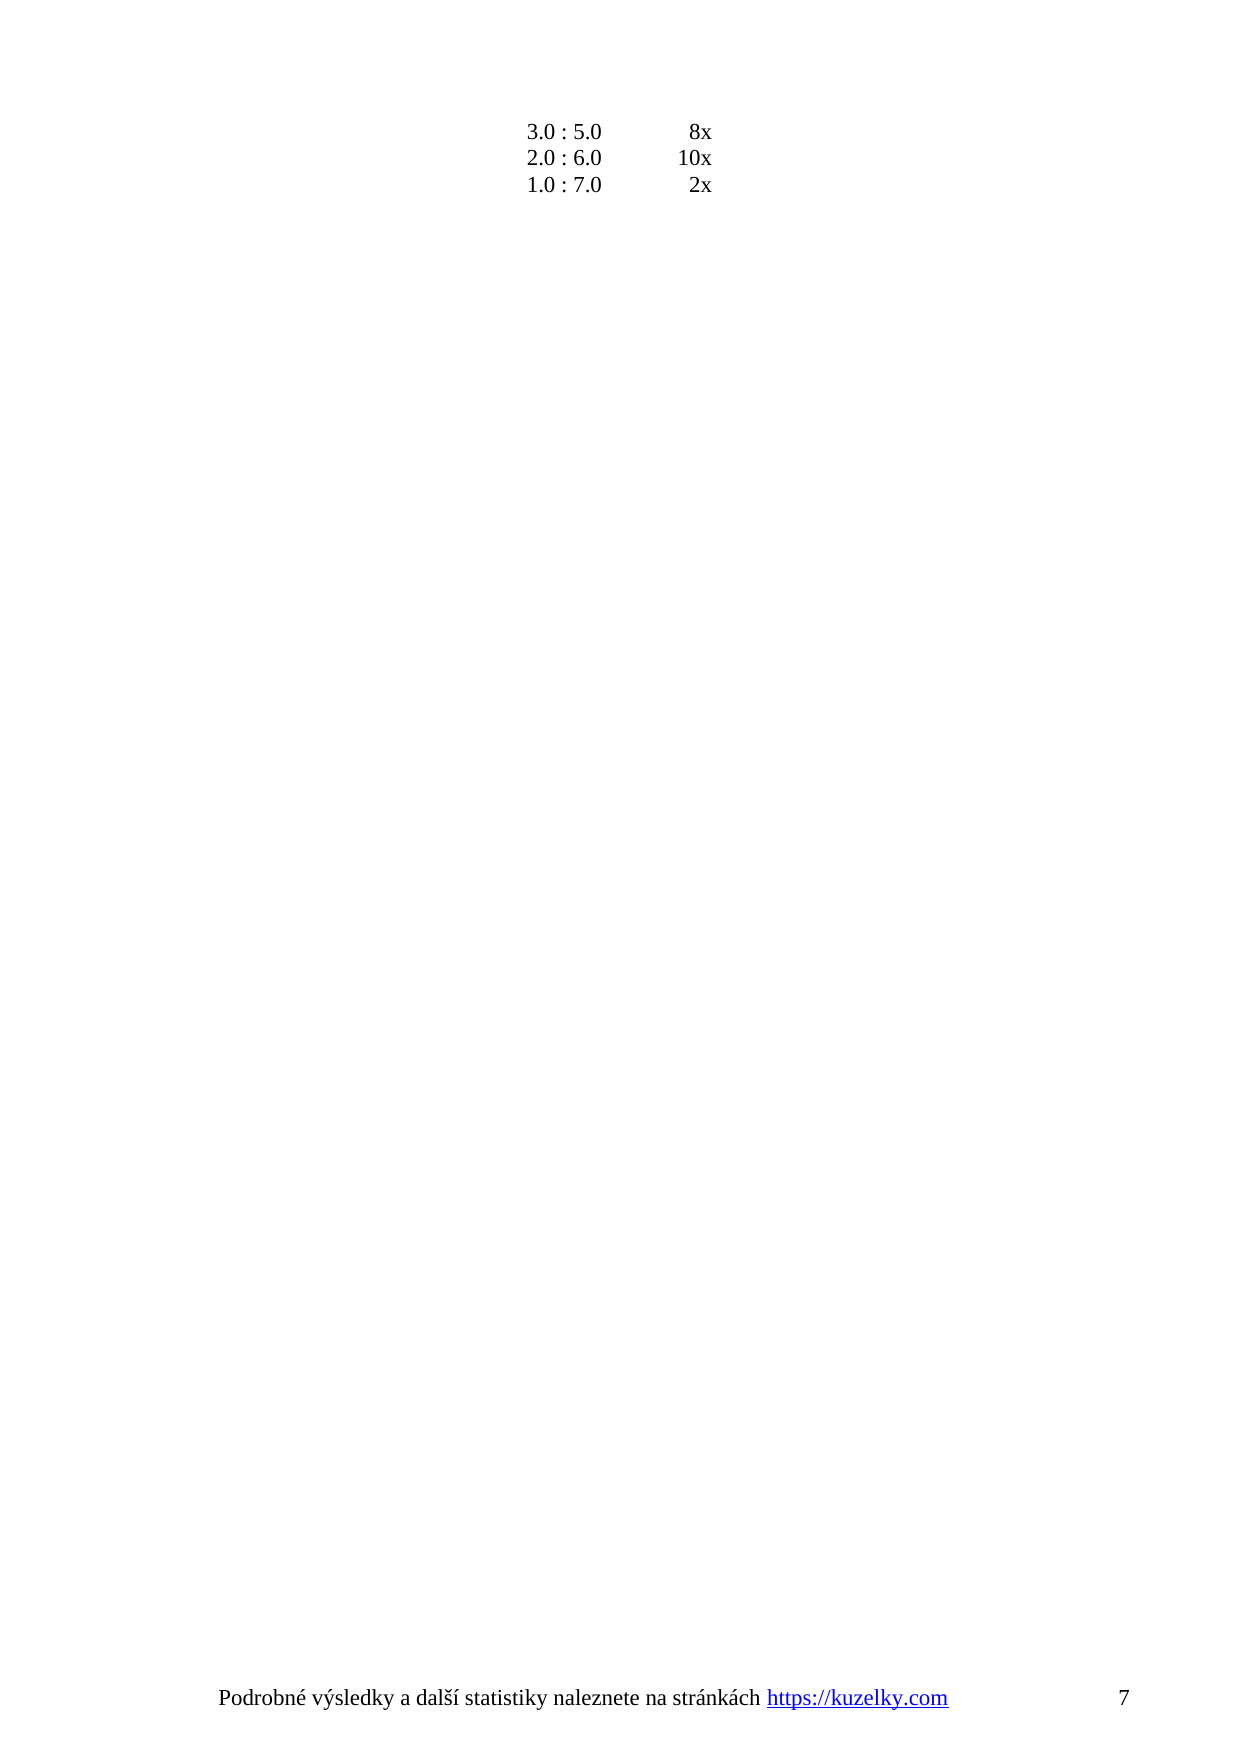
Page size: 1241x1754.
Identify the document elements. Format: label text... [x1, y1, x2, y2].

text 3.0 : 5.0 8x [106, 118, 1134, 144]
text 2.0 : 6.0 10x [106, 144, 1134, 171]
text 1.0 : 7.0 2x [106, 171, 1134, 197]
